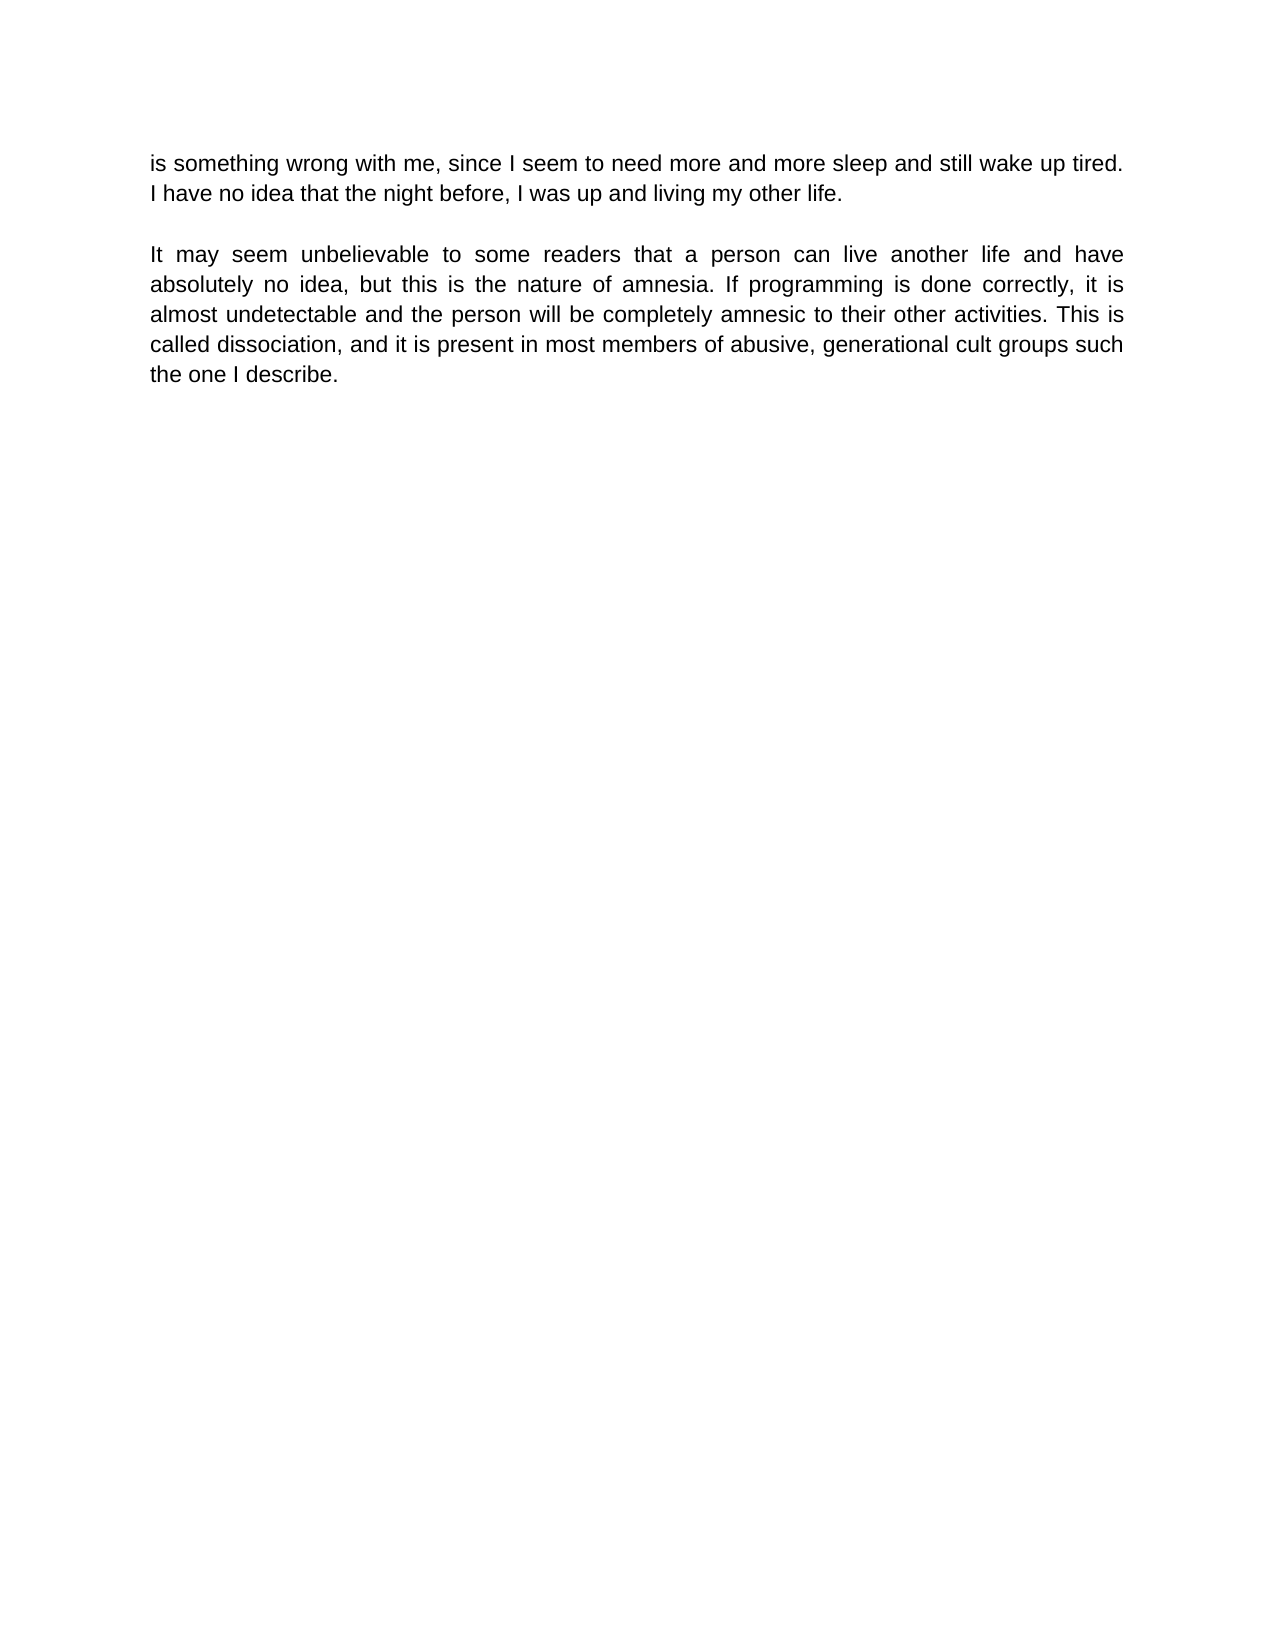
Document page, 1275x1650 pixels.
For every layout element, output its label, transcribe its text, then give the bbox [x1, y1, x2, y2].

text It may seem unbelievable to some readers that a person can live another life and have absolutely no idea, but this is the nature of amnesia. If programming is done correctly, it is almost undetectable and the person will be completely amnesic to their other activities. This is called dissociation, and it is present in most members of abusive, generational cult groups such the one I describe. [150, 241, 1125, 388]
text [150, 150, 1125, 207]
